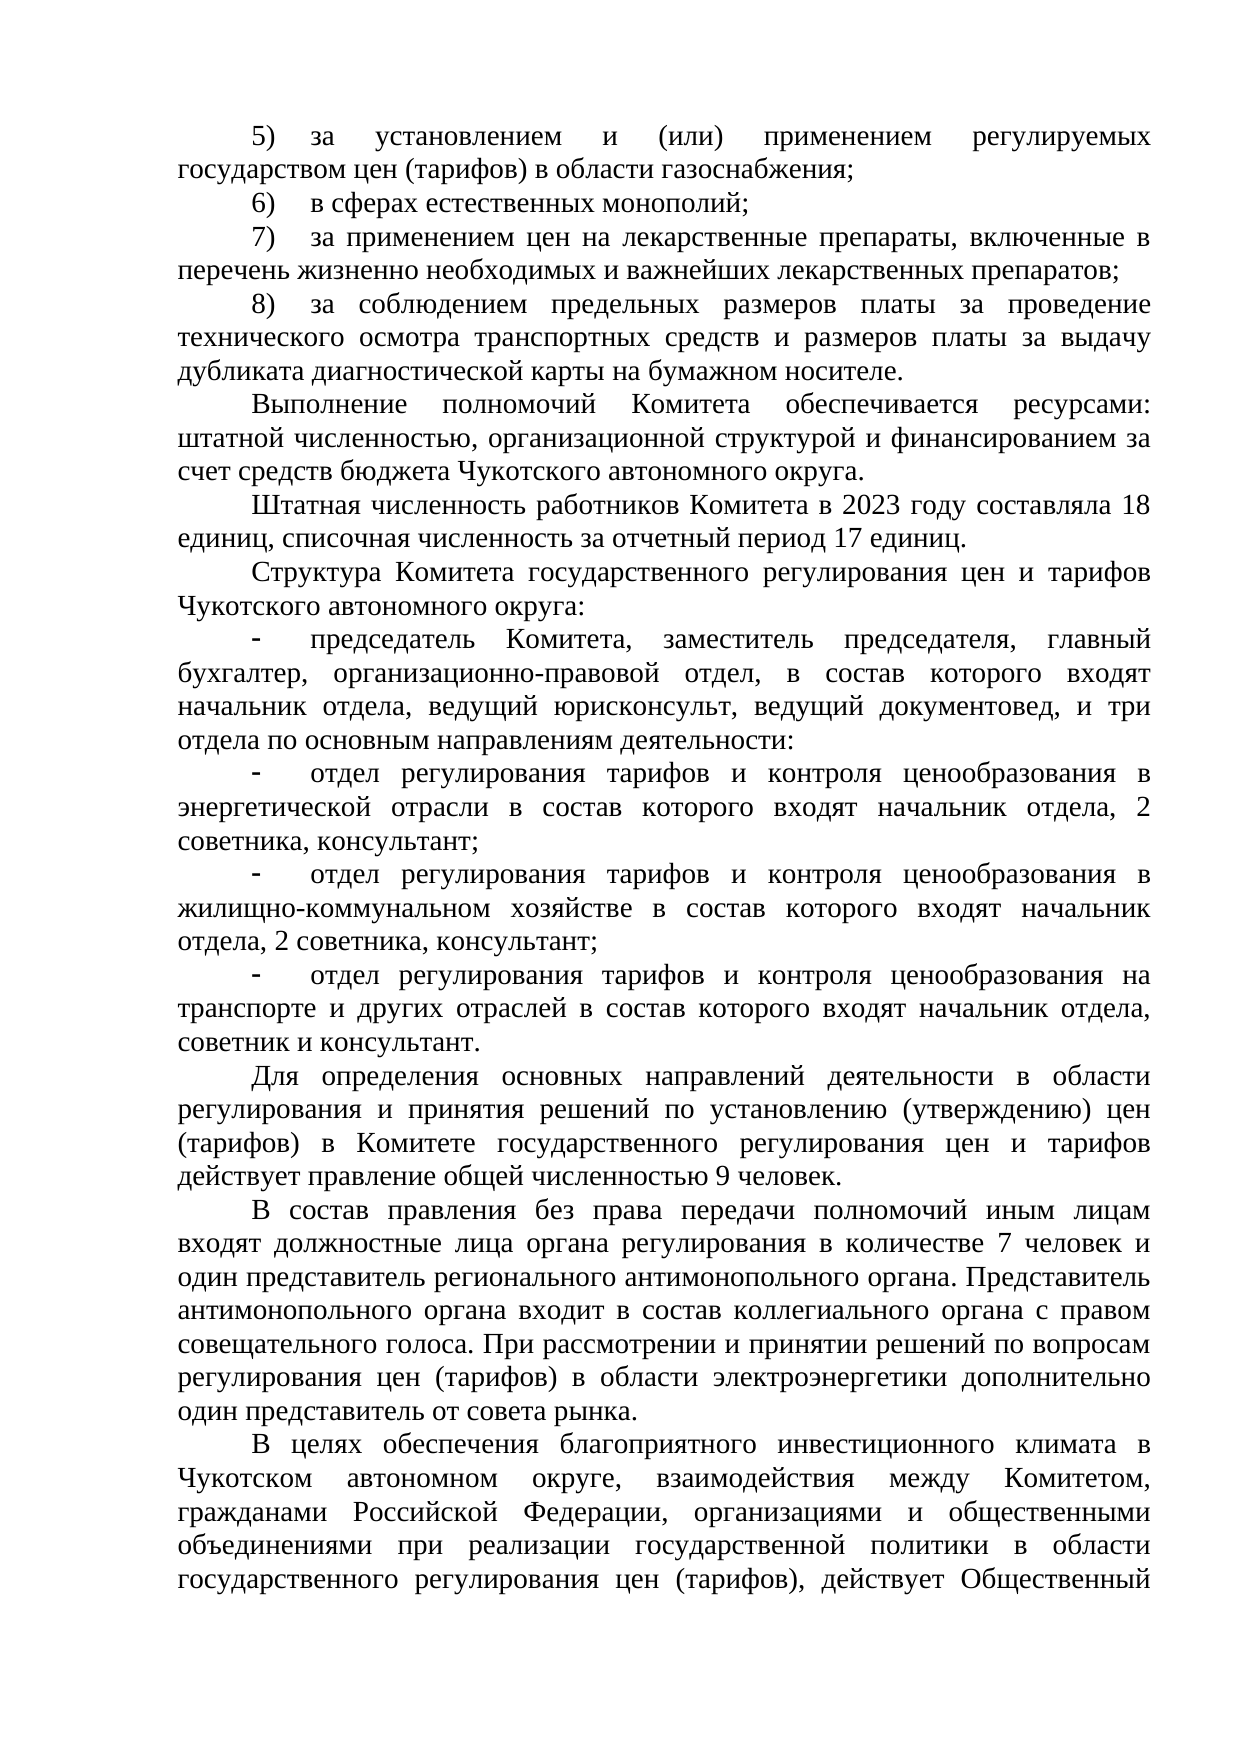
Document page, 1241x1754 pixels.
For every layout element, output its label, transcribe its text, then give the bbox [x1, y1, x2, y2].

list отдел регулирования тарифов и контроля ценообразования в жилищно-коммунальном хозяйстве в состав которого входят начальник отдела, 2 советника, консультант; [177, 856, 1152, 957]
list в сферах естественных монополий; [177, 185, 1152, 219]
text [177, 1427, 1152, 1594]
list председатель Комитета, заместитель председателя, главный бухгалтер, организационно-правовой отдел, в состав которого входят начальник отдела, ведущий юрисконсульт, ведущий документовед, и три отдела по основным направлениям деятельности: [177, 621, 1152, 756]
text Для определения основных направлений деятельности в области регулирования и принятия решений по установлению (утверждению) цен (тарифов) в Комитете государственного регулирования цен и тарифов действует правление общей численностью 9 человек. [177, 1058, 1152, 1192]
list отдел регулирования тарифов и контроля ценообразования на транспорте и других отраслей в состав которого входят начальник отдела, советник и консультант. [177, 957, 1152, 1058]
list за установлением и (или) применением регулируемых государством цен (тарифов) в области газоснабжения; [177, 118, 1152, 185]
text Выполнение полномочий Комитета обеспечивается ресурсами: штатной численностью, организационной структурой и финансированием за счет средств бюджета Чукотского автономного округа. [177, 386, 1152, 487]
text Структура Комитета государственного регулирования цен и тарифов Чукотского автономного округа: [177, 554, 1152, 621]
list за применением цен на лекарственные препараты, включенные в перечень жизненно необходимых и важнейших лекарственных препаратов; [177, 219, 1152, 286]
text В состав правления без права передачи полномочий иным лицам входят должностные лица органа регулирования в количестве 7 человек и один представитель регионального антимонопольного органа. Представитель антимонопольного органа входит в состав коллегиального органа с правом совещательного голоса. При рассмотрении и принятии решений по вопросам регулирования цен (тарифов) в области электроэнергетики дополнительно один представитель от совета рынка. [177, 1192, 1152, 1427]
list отдел регулирования тарифов и контроля ценообразования в энергетической отрасли в состав которого входят начальник отдела, 2 советника, консультант; [177, 756, 1152, 856]
list за соблюдением предельных размеров платы за проведение технического осмотра транспортных средств и размеров платы за выдачу дубликата диагностической карты на бумажном носителе. [177, 286, 1152, 386]
text Штатная численность работников Комитета в 2023 году составляла 18 единиц, списочная численность за отчетный период 17 единиц. [177, 487, 1152, 554]
